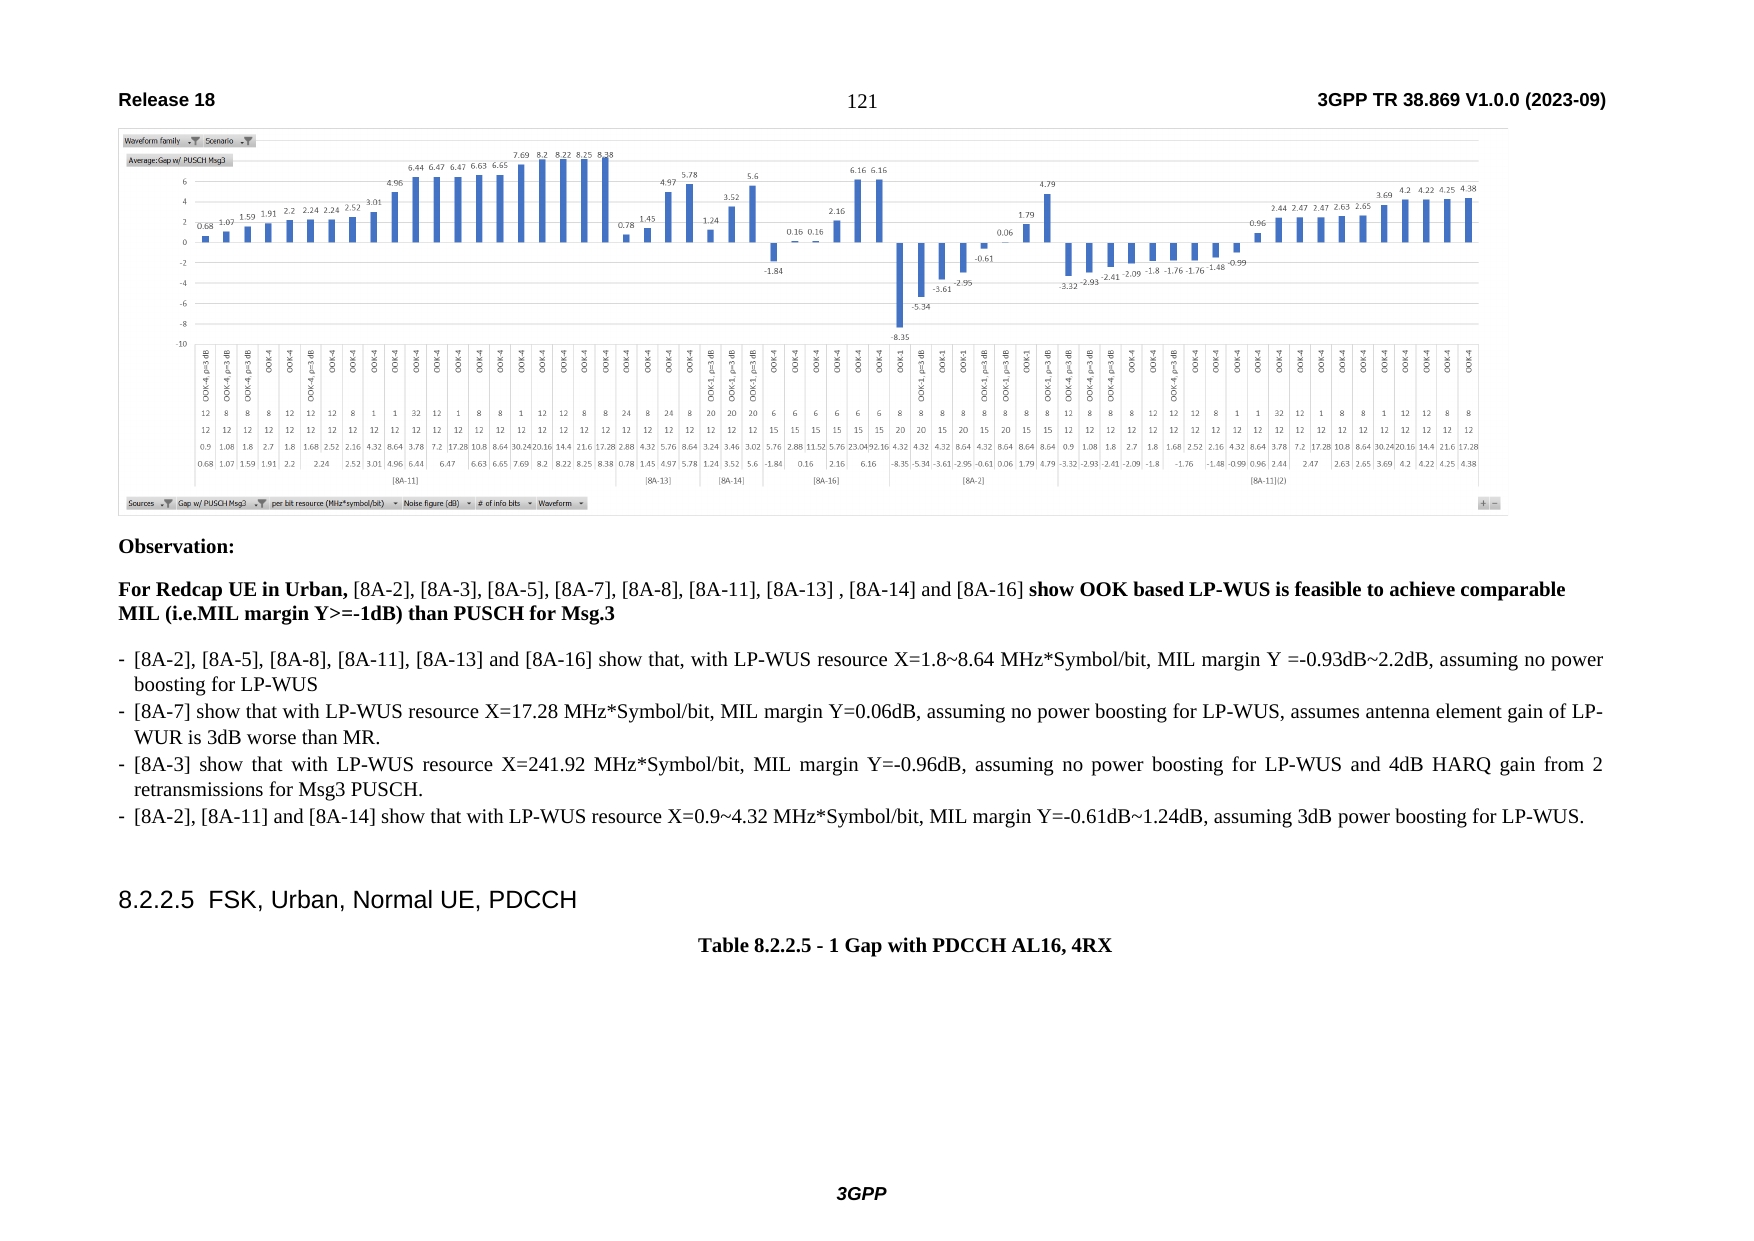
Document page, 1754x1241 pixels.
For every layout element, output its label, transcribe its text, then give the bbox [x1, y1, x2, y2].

text Observation: [118, 534, 1606, 558]
text For Redcap UE in Urban, [8A-2], [8A-3], [8A-5], [8A-7], [8A-8], [8A-11], [8A-13] , [8A-14] and [8A-16] show OOK based LP-WUS is feasible to achieve comparable MIL (i.e.MIL margin Y>=-1dB) than PUSCH for Msg.3 [118, 577, 1606, 625]
list [8A-2], [8A-11] and [8A-14] show that with LP-WUS resource X=0.9~4.32 MHz*Symbol/bit, MIL margin Y=-0.61dB~1.24dB, assuming 3dB power boosting for LP-WUS. [118, 801, 1606, 830]
list Table 8.2.2.5 - 1 Gap with PDCCH AL16, 4RX [162, 933, 1606, 957]
subtitle 8.2.2.5 FSK, Urban, Normal UE, PDCCH [118, 885, 1606, 914]
list [8A-7] show that with LP-WUS resource X=17.28 MHz*Symbol/bit, MIL margin Y=0.06dB, assuming no power boosting for LP-WUS, assumes antenna element gain of LP-WUR is 3dB worse than MR. [118, 696, 1606, 749]
list [8A-3] show that with LP-WUS resource X=241.92 MHz*Symbol/bit, MIL margin Y=-0.96dB, assuming no power boosting for LP-WUS and 4dB HARQ gain from 2 retransmissions for Msg3 PUSCH. [118, 749, 1606, 801]
picture [118, 128, 1509, 516]
list [8A-2], [8A-5], [8A-8], [8A-11], [8A-13] and [8A-16] show that, with LP-WUS resource X=1.8~8.64 MHz*Symbol/bit, MIL margin Y =-0.93dB~2.2dB, assuming no power boosting for LP-WUS [118, 644, 1606, 696]
